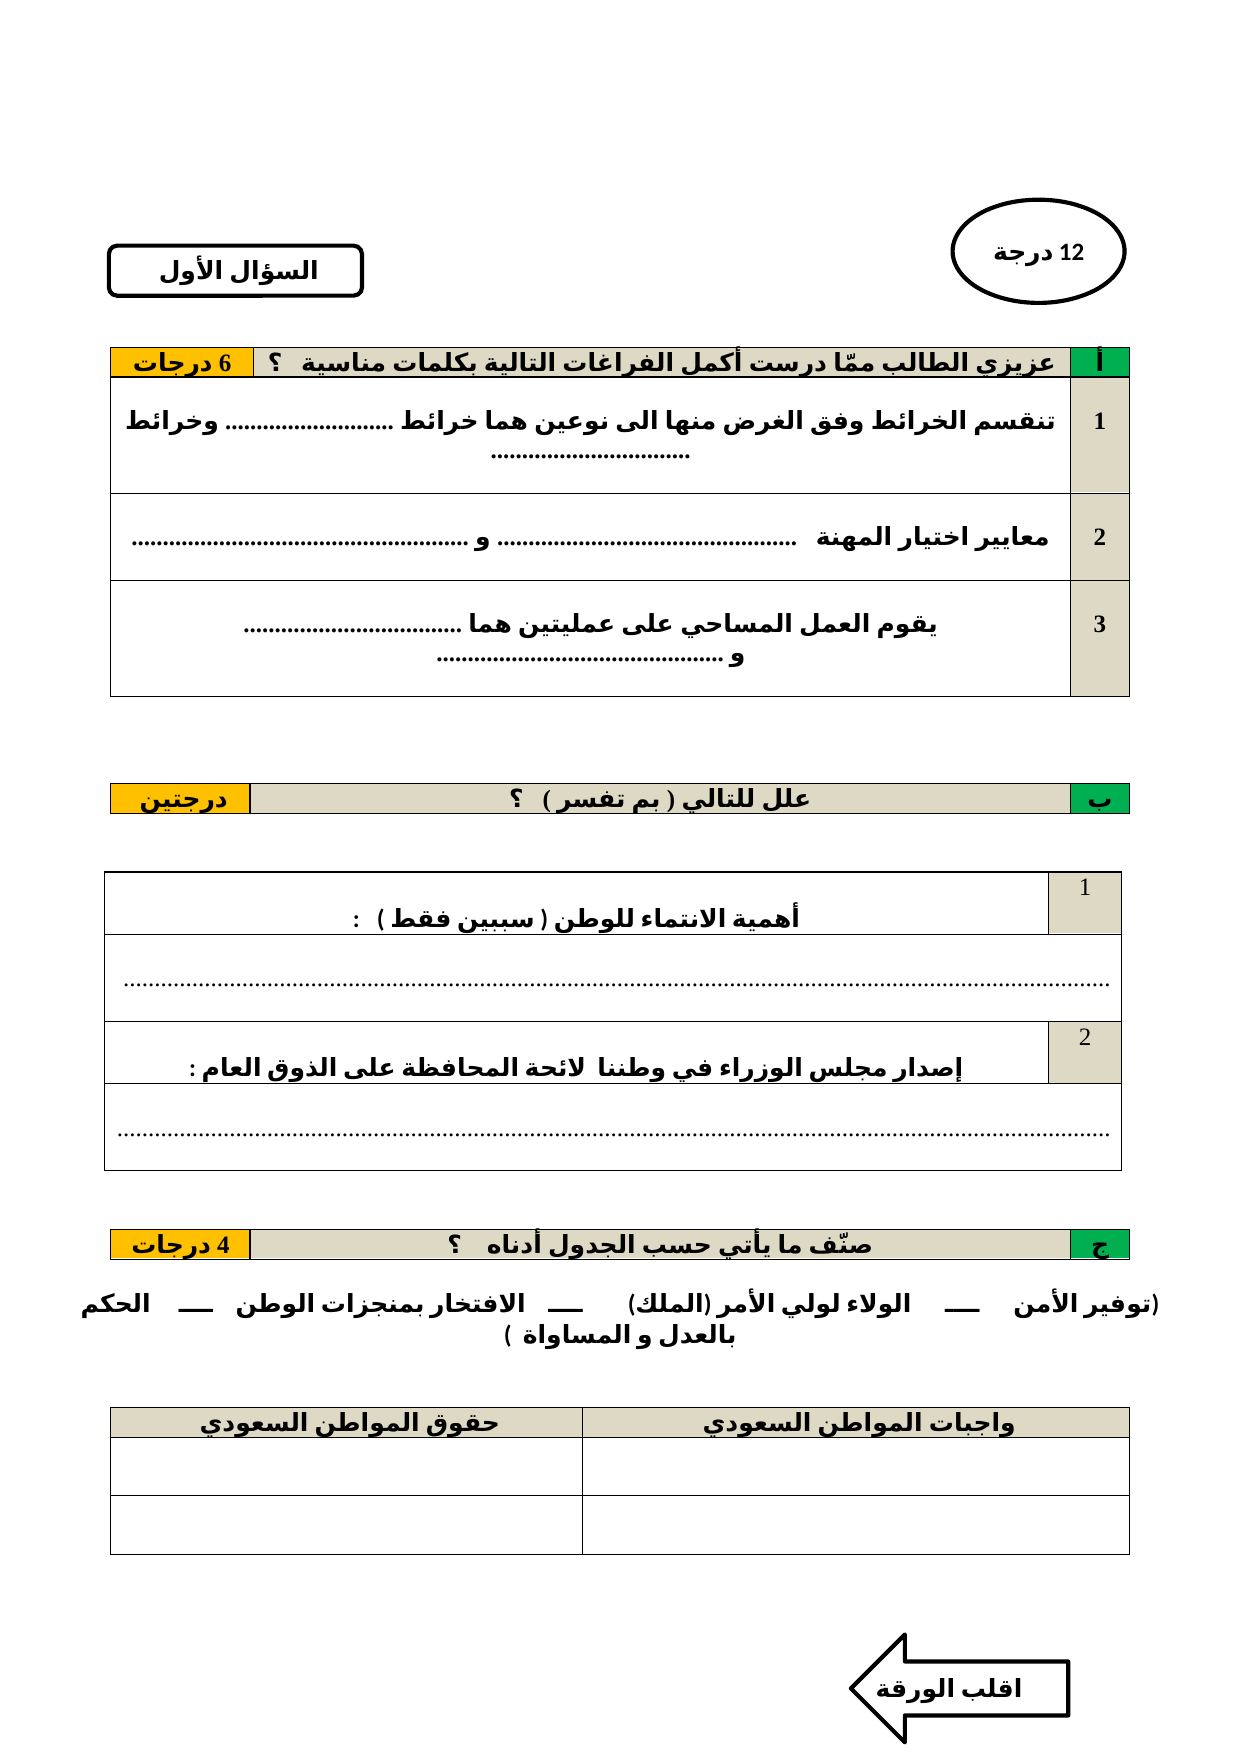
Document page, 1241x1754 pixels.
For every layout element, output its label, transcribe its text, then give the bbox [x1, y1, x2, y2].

table_cell يقوم العمل المساحي على عمليتين هما ................................... و .............................................. [111, 581, 1070, 696]
table_cell 1 [1071, 378, 1129, 492]
table_header ج [1071, 1230, 1129, 1258]
table_header درجتين [111, 784, 249, 813]
table_header ب [1071, 784, 1129, 813]
table_cell ............................................................................................................................................................... [105, 1084, 1121, 1170]
table_header عزيزي الطالب ممّا درست أكمل الفراغات التالية بكلمات مناسية ؟ [254, 348, 1070, 376]
table_cell [583, 1496, 1129, 1554]
table_header 4 درجات [111, 1230, 249, 1258]
table_header أهمية الانتماء للوطن ( سببين فقط ) : [105, 873, 1048, 933]
table_cell معايير اختيار المهنة ................................................ و ...................................................... [111, 494, 1070, 580]
table_cell [111, 1438, 582, 1495]
table_cell [583, 1438, 1129, 1495]
table_header أ [1071, 348, 1129, 376]
table_header علل للتالي ( بم تفسر ) ؟ [251, 784, 1070, 813]
table_cell 2 [1071, 494, 1129, 580]
table_cell .............................................................................................................................................................. [105, 935, 1121, 1021]
table_cell إصدار مجلس الوزراء في وطننا لائحة المحافظة على الذوق العام : [105, 1022, 1048, 1083]
table_header 1 [1049, 873, 1121, 933]
table_cell 2 [1049, 1022, 1121, 1083]
table_header صنّف ما يأتي حسب الجدول أدناه ؟ [251, 1230, 1070, 1258]
table_header واجبات المواطن السعودي [583, 1408, 1129, 1437]
table_header حقوق المواطن السعودي [111, 1408, 582, 1437]
table_cell 3 [1071, 581, 1129, 696]
table_cell تنقسم الخرائط وفق الغرض منها الى نوعين هما خرائط ........................... وخرائط ................................ [111, 378, 1070, 492]
table_cell [111, 1496, 582, 1554]
text (توفير الأمن ــــ الولاء لولي الأمر (الملك) ــــ الافتخار بمنجزات الوطن ــــ الحكم بالعدل و المساواة ) [59, 1288, 1181, 1349]
table_header 6 درجات [111, 348, 253, 376]
